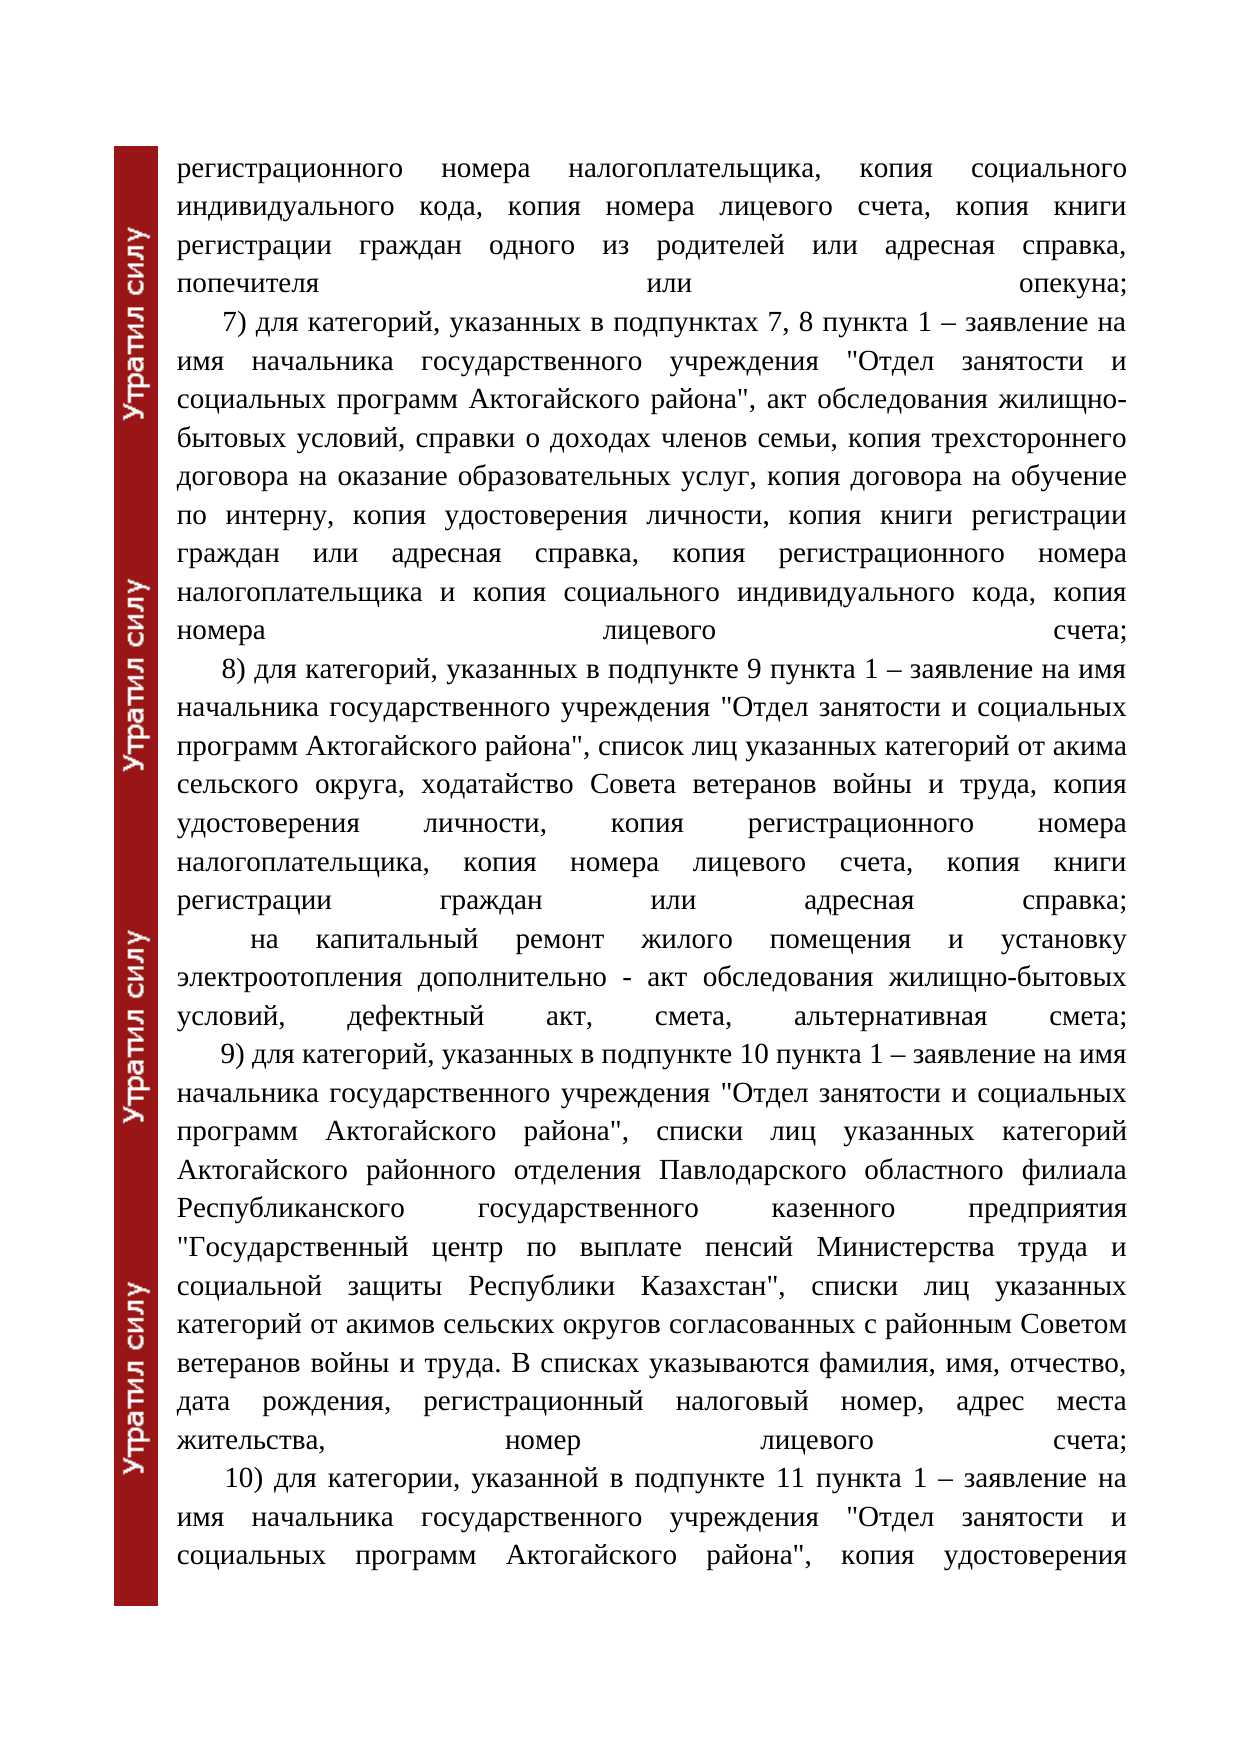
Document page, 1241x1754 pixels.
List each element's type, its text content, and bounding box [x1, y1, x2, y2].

picture [114, 1571, 158, 1606]
picture [114, 146, 158, 150]
